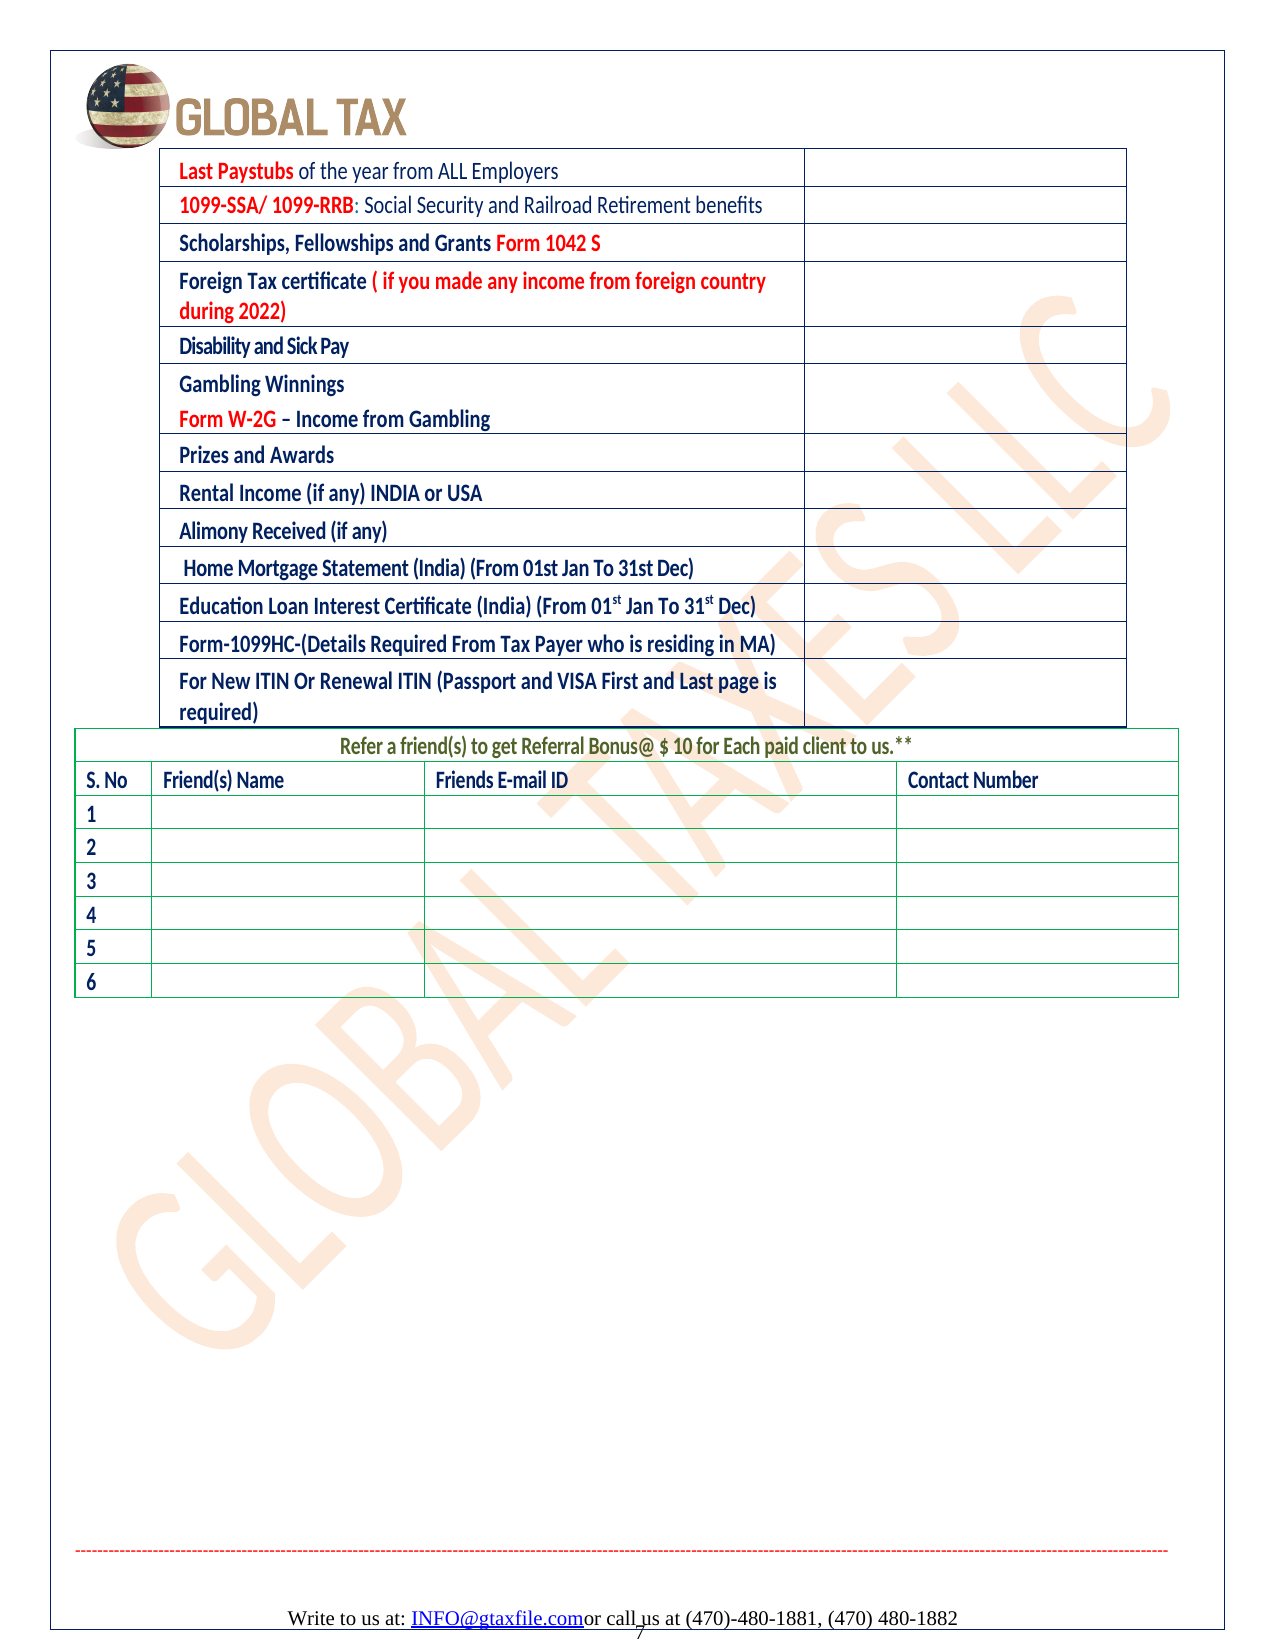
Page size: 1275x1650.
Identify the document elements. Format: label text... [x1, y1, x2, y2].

table_cell Education Loan Interest Certificate (India) (From 01st Jan To 31st Dec) [160, 584, 804, 621]
table_cell [805, 224, 1126, 261]
table_cell [152, 964, 424, 997]
table_cell [152, 829, 424, 862]
table_cell [805, 327, 1126, 363]
table_cell [897, 863, 1178, 896]
table_cell 2 [76, 829, 151, 862]
table_cell [425, 930, 896, 963]
table_cell 3 [76, 863, 151, 896]
table_cell [152, 796, 424, 828]
table_cell Scholarships, Fellowships and Grants Form 1042 S [160, 224, 804, 261]
picture [75, 63, 407, 149]
table_cell [897, 897, 1178, 929]
table_cell [897, 796, 1178, 828]
table_cell Rental Income (if any) INDIA or USA [160, 472, 804, 508]
table_cell [805, 149, 1126, 186]
table_cell Last Paystubs of the year from ALL Employers [160, 149, 804, 186]
table_cell [805, 434, 1126, 471]
table_cell Form-1099HC-(Details Required From Tax Payer who is residing in MA) [160, 622, 804, 658]
table_cell [805, 472, 1126, 508]
table_cell [425, 829, 896, 862]
table_cell [805, 622, 1126, 658]
table_cell S. No [76, 762, 151, 795]
table_cell Contact Number [897, 762, 1178, 795]
table_cell [152, 897, 424, 929]
table_cell [805, 262, 1126, 326]
table_cell 5 [76, 930, 151, 963]
table_cell [897, 964, 1178, 997]
table_cell [425, 897, 896, 929]
table_cell [152, 863, 424, 896]
table_cell [425, 863, 896, 896]
table_cell [897, 930, 1178, 963]
table_cell [897, 829, 1178, 862]
table_cell Foreign Tax certificate ( if you made any income from foreign country during 2022) [160, 262, 804, 326]
table_cell [805, 547, 1126, 583]
table_cell Friend(s) Name [152, 762, 424, 795]
table_cell [425, 964, 896, 997]
table_cell Disability and Sick Pay [160, 327, 804, 363]
table_cell [805, 659, 1126, 726]
table_cell 4 [76, 897, 151, 929]
table_header Refer a friend(s) to get Referral Bonus@ $ 10 for Each paid client to us.** [76, 729, 1178, 761]
table_cell [425, 796, 896, 828]
table_cell [805, 364, 1126, 433]
table_cell [152, 930, 424, 963]
table_cell [805, 187, 1126, 223]
table_cell 6 [76, 964, 151, 997]
table_cell For New ITIN Or Renewal ITIN (Passport and VISA First and Last page is required) [160, 659, 804, 726]
table_cell Home Mortgage Statement (India) (From 01st Jan To 31st Dec) [160, 547, 804, 583]
table_cell [805, 509, 1126, 546]
table_cell 1099-SSA/ 1099-RRB: Social Security and Railroad Retirement benefits [160, 187, 804, 223]
table_cell Gambling Winnings Form W-2G – Income from Gambling [160, 364, 804, 433]
table_cell Prizes and Awards [160, 434, 804, 471]
table_cell 1 [76, 796, 151, 828]
table_cell Friends E-mail ID [425, 762, 896, 795]
table_cell Alimony Received (if any) [160, 509, 804, 546]
table_cell [805, 584, 1126, 621]
